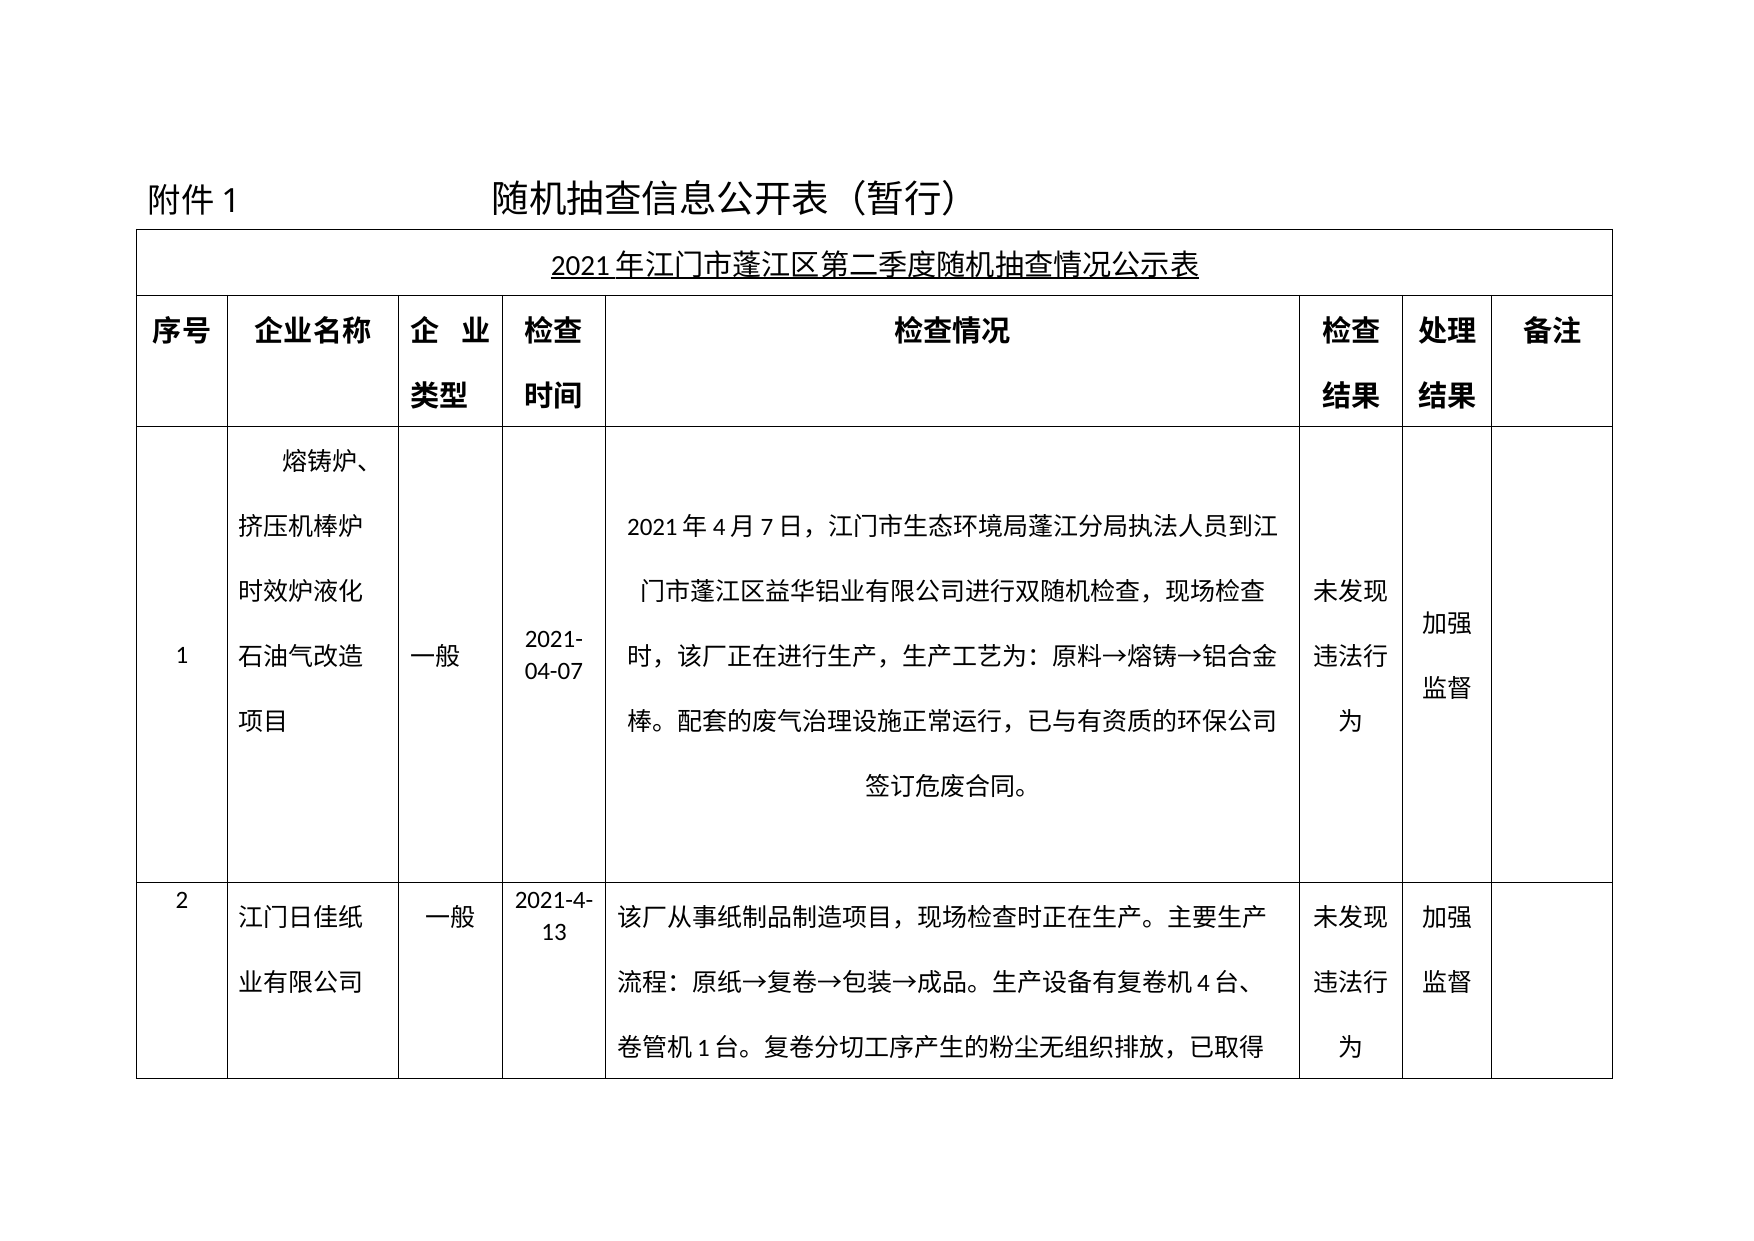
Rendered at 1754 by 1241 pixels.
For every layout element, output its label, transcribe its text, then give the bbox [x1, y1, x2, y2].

table_cell 熔铸炉、挤压机棒炉时效炉液化石油气改造项目 [228, 427, 398, 882]
text 附件1 随机抽查信息公开表（暂行） [148, 164, 1606, 229]
table_cell 加强监督 [1403, 427, 1491, 882]
table_cell 加强监督 [1403, 883, 1491, 1078]
table_cell 未发现违法行为 [1300, 883, 1402, 1078]
table_cell 未发现违法行为 [1300, 427, 1402, 882]
table_cell [1492, 883, 1612, 1078]
table_cell 2021-4-13 [503, 883, 605, 1078]
table_cell 一般 [399, 883, 502, 1078]
table_header 2021年江门市蓬江区第二季度随机抽查情况公示表 [137, 230, 1612, 295]
table_cell 检查时间 [503, 296, 605, 426]
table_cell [606, 883, 1299, 1078]
table_cell 处理结果 [1403, 296, 1491, 426]
table_cell 2021年4月7日，江门市生态环境局蓬江分局执法人员到江门市蓬江区益华铝业有限公司进行双随机检查，现场检查时，该厂正在进行生产，生产工艺为：原料→熔铸→铝合金棒。配套的废气治理设施正常运行，已与有资质的环保公司签订危废合同。 [606, 427, 1299, 882]
table_cell 江门日佳纸业有限公司 [228, 883, 398, 1078]
table_cell 检查结果 [1300, 296, 1402, 426]
table_cell 企业名称 [228, 296, 398, 426]
table_cell 检查情况 [606, 296, 1299, 426]
table_cell 一般 [399, 427, 502, 882]
table_cell 2021-04-07 [503, 427, 605, 882]
table_cell 备注 [1492, 296, 1612, 426]
table_cell 企业类型 [399, 296, 502, 426]
table_cell [1492, 427, 1612, 882]
table_cell 2 [137, 883, 227, 1078]
table_cell 1 [137, 427, 227, 882]
table_cell 序号 [137, 296, 227, 426]
